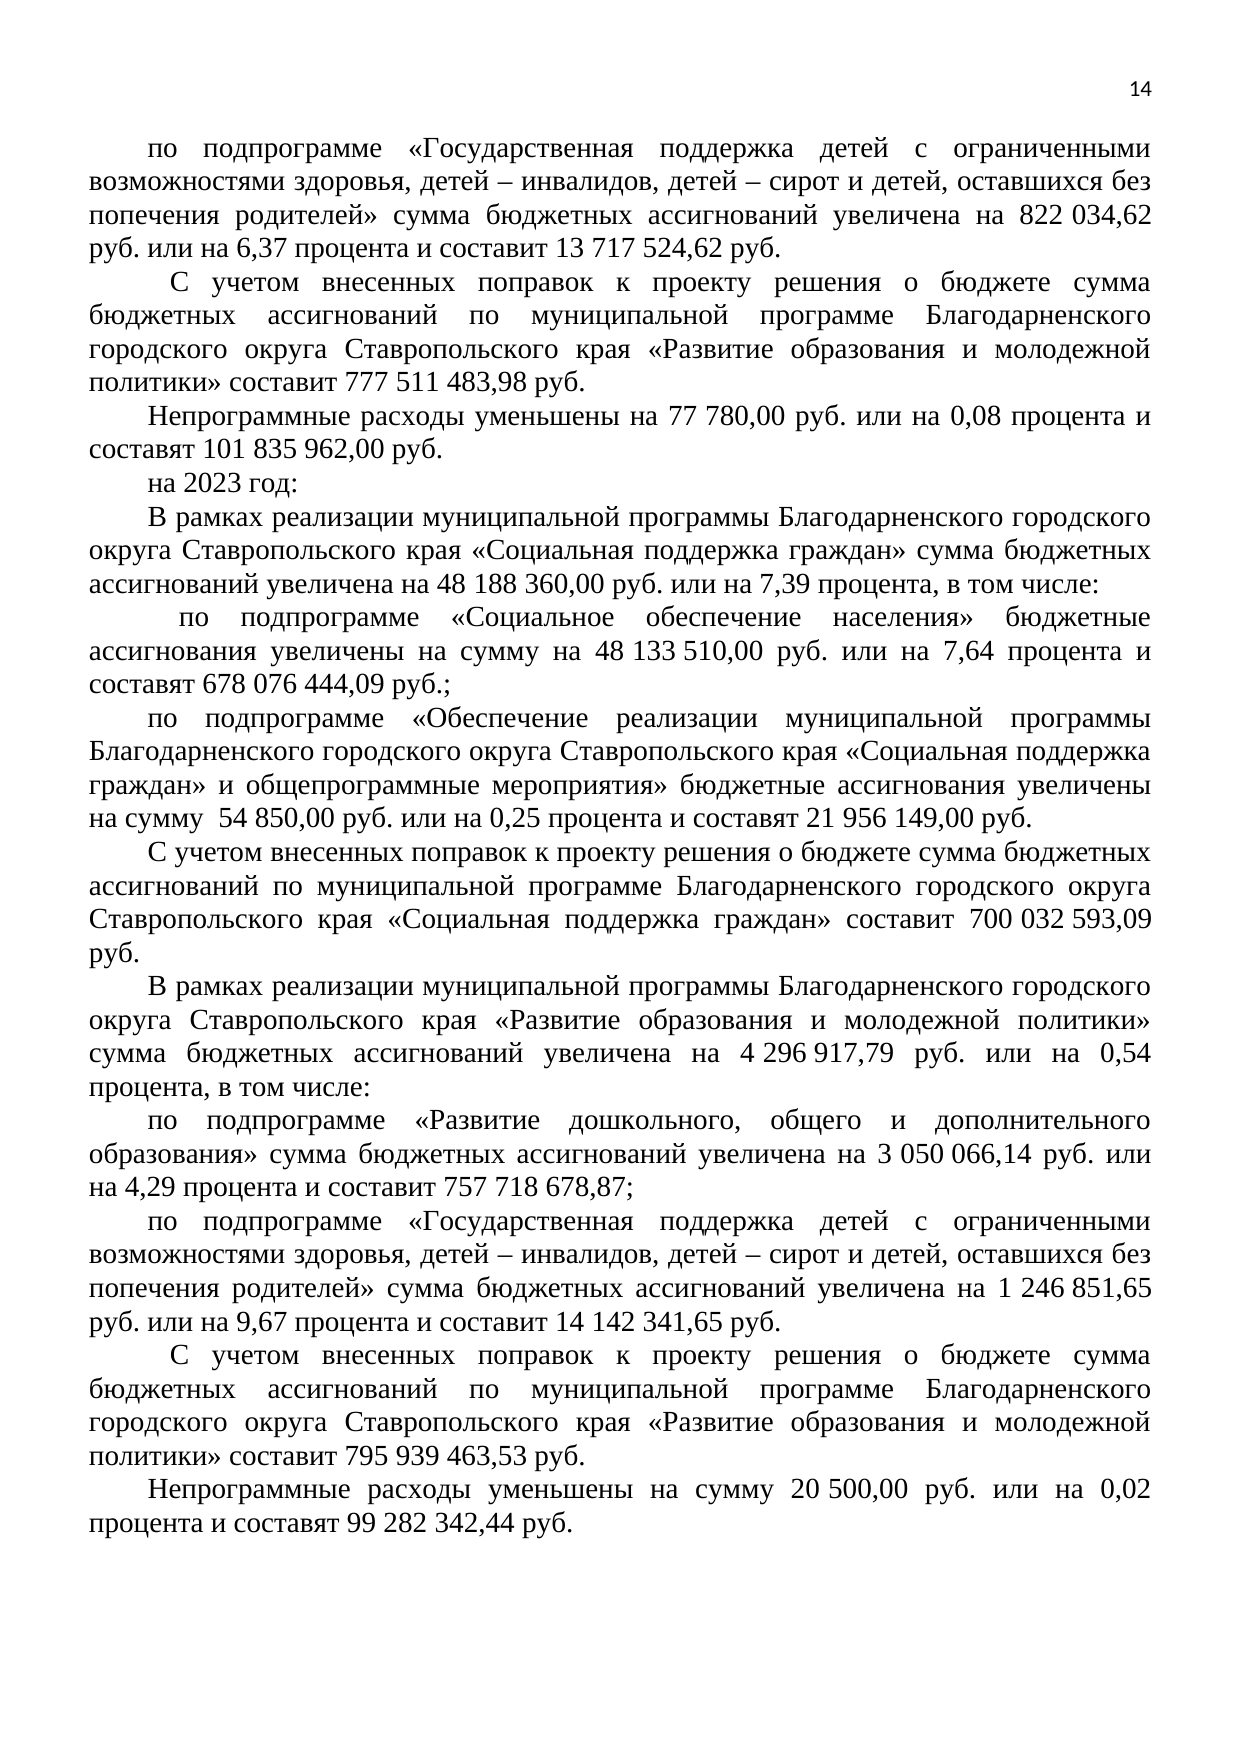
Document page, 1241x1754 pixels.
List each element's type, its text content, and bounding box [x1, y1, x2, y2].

text по подпрограмме «Государственная поддержка детей с ограниченными возможностями здоровья, детей – инвалидов, детей – сирот и детей, оставшихся без попечения родителей» сумма бюджетных ассигнований увеличена на 822 034,62 руб. или на 6,37 процента и составит 13 717 524,62 руб. [89, 130, 1152, 264]
text В рамках реализации муниципальной программы Благодарненского городского округа Ставропольского края «Социальная поддержка граждан» сумма бюджетных ассигнований увеличена на 48 188 360,00 руб. или на 7,39 процента, в том числе: [89, 499, 1152, 599]
text по подпрограмме «Развитие дошкольного, общего и дополнительного образования» сумма бюджетных ассигнований увеличена на 3 050 066,14 руб. или на 4,29 процента и составит 757 718 678,87; [89, 1102, 1152, 1203]
text по подпрограмме «Государственная поддержка детей с ограниченными возможностями здоровья, детей – инвалидов, детей – сирот и детей, оставшихся без попечения родителей» сумма бюджетных ассигнований увеличена на 1 246 851,65 руб. или на 9,67 процента и составит 14 142 341,65 руб. [89, 1203, 1152, 1337]
text по подпрограмме «Социальное обеспечение населения» бюджетные ассигнования увеличены на сумму на 48 133 510,00 руб. или на 7,64 процента и составят 678 076 444,09 руб.; [89, 599, 1152, 700]
text С учетом внесенных поправок к проекту решения о бюджете сумма бюджетных ассигнований по муниципальной программе Благодарненского городского округа Ставропольского края «Социальная поддержка граждан» составит 700 032 593,09 руб. [89, 834, 1152, 968]
text В рамках реализации муниципальной программы Благодарненского городского округа Ставропольского края «Развитие образования и молодежной политики» сумма бюджетных ассигнований увеличена на 4 296 917,79 руб. или на 0,54 процента, в том числе: [89, 968, 1152, 1102]
text Непрограммные расходы уменьшены на 77 780,00 руб. или на 0,08 процента и составят 101 835 962,00 руб. [89, 398, 1152, 465]
text Непрограммные расходы уменьшены на сумму 20 500,00 руб. или на 0,02 процента и составят 99 282 342,44 руб. [89, 1471, 1152, 1538]
text на 2023 год: [89, 465, 1152, 499]
text С учетом внесенных поправок к проекту решения о бюджете сумма бюджетных ассигнований по муниципальной программе Благодарненского городского округа Ставропольского края «Развитие образования и молодежной политики» составит 777 511 483,98 руб. [89, 264, 1152, 398]
text С учетом внесенных поправок к проекту решения о бюджете сумма бюджетных ассигнований по муниципальной программе Благодарненского городского округа Ставропольского края «Развитие образования и молодежной политики» составит 795 939 463,53 руб. [89, 1337, 1152, 1471]
text по подпрограмме «Обеспечение реализации муниципальной программы Благодарненского городского округа Ставропольского края «Социальная поддержка граждан» и общепрограммные мероприятия» бюджетные ассигнования увеличены на сумму 54 850,00 руб. или на 0,25 процента и составят 21 956 149,00 руб. [89, 700, 1152, 834]
